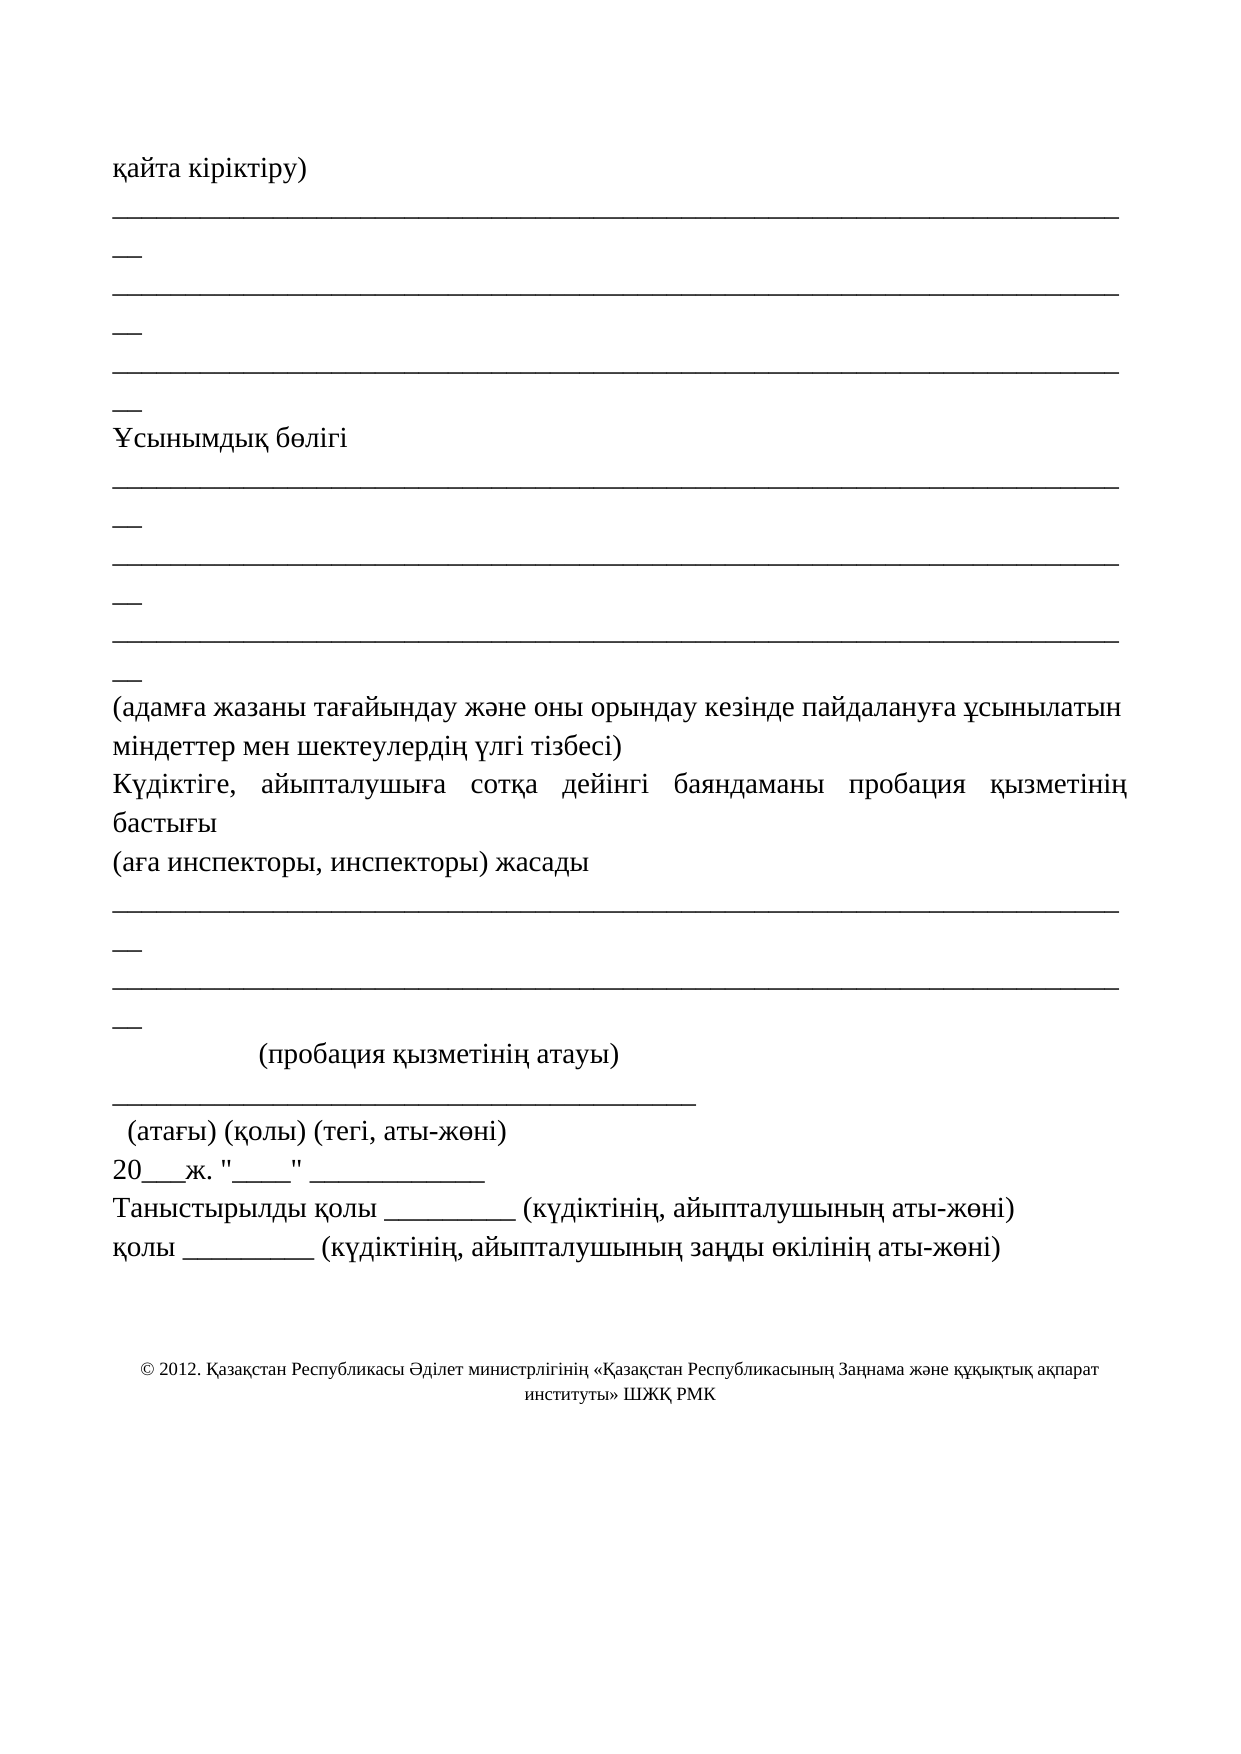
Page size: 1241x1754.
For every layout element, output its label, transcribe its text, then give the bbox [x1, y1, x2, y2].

text Күдіктіге, айыпталушыға сотқа дейінгі баяндаманы пробация қызметінің бастығы [112, 767, 1128, 839]
text Таныстырылды қолы _________ (күдіктінің, айыпталушының аты-жөні) [112, 1191, 1128, 1224]
text _______________________________________________________________________ [112, 959, 1128, 1031]
text міндеттер мен шектеулердің үлгі тізбесі) [112, 728, 1128, 762]
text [112, 266, 1128, 338]
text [112, 188, 1128, 261]
text _______________________________________________________________________ [112, 458, 1128, 530]
text _______________________________________________________________________ [112, 612, 1128, 684]
text _______________________________________________________________________ [112, 882, 1128, 954]
text қайта кіріктіру) [112, 150, 1128, 183]
text (атағы) (қолы) (тегі, аты-жөні) [112, 1113, 1128, 1147]
text Ұсынымдық бөлігі [112, 420, 1128, 453]
text (пробация қызметінің атауы) [112, 1036, 1128, 1070]
text 20___ж. "____" ____________ [112, 1152, 1128, 1186]
text © 2012. Қазақстан Республикасы Әділет министрлігінің «Қазақстан Республикасының Заңнама және құқықтық ақпарат институты» ШЖҚ РМК [112, 1358, 1128, 1405]
text (адамға жазаны тағайындау және оны орындау кезінде пайдалануға ұсынылатын [112, 689, 1128, 723]
text _______________________________________________________________________ [112, 343, 1128, 415]
text _______________________________________________________________________ [112, 535, 1128, 607]
text ________________________________________ [112, 1075, 1128, 1108]
text (аға инспекторы, инспекторы) жасады [112, 844, 1128, 877]
text қолы _________ (күдіктінің, айыпталушының заңды өкілінің аты-жөні) [112, 1229, 1128, 1263]
